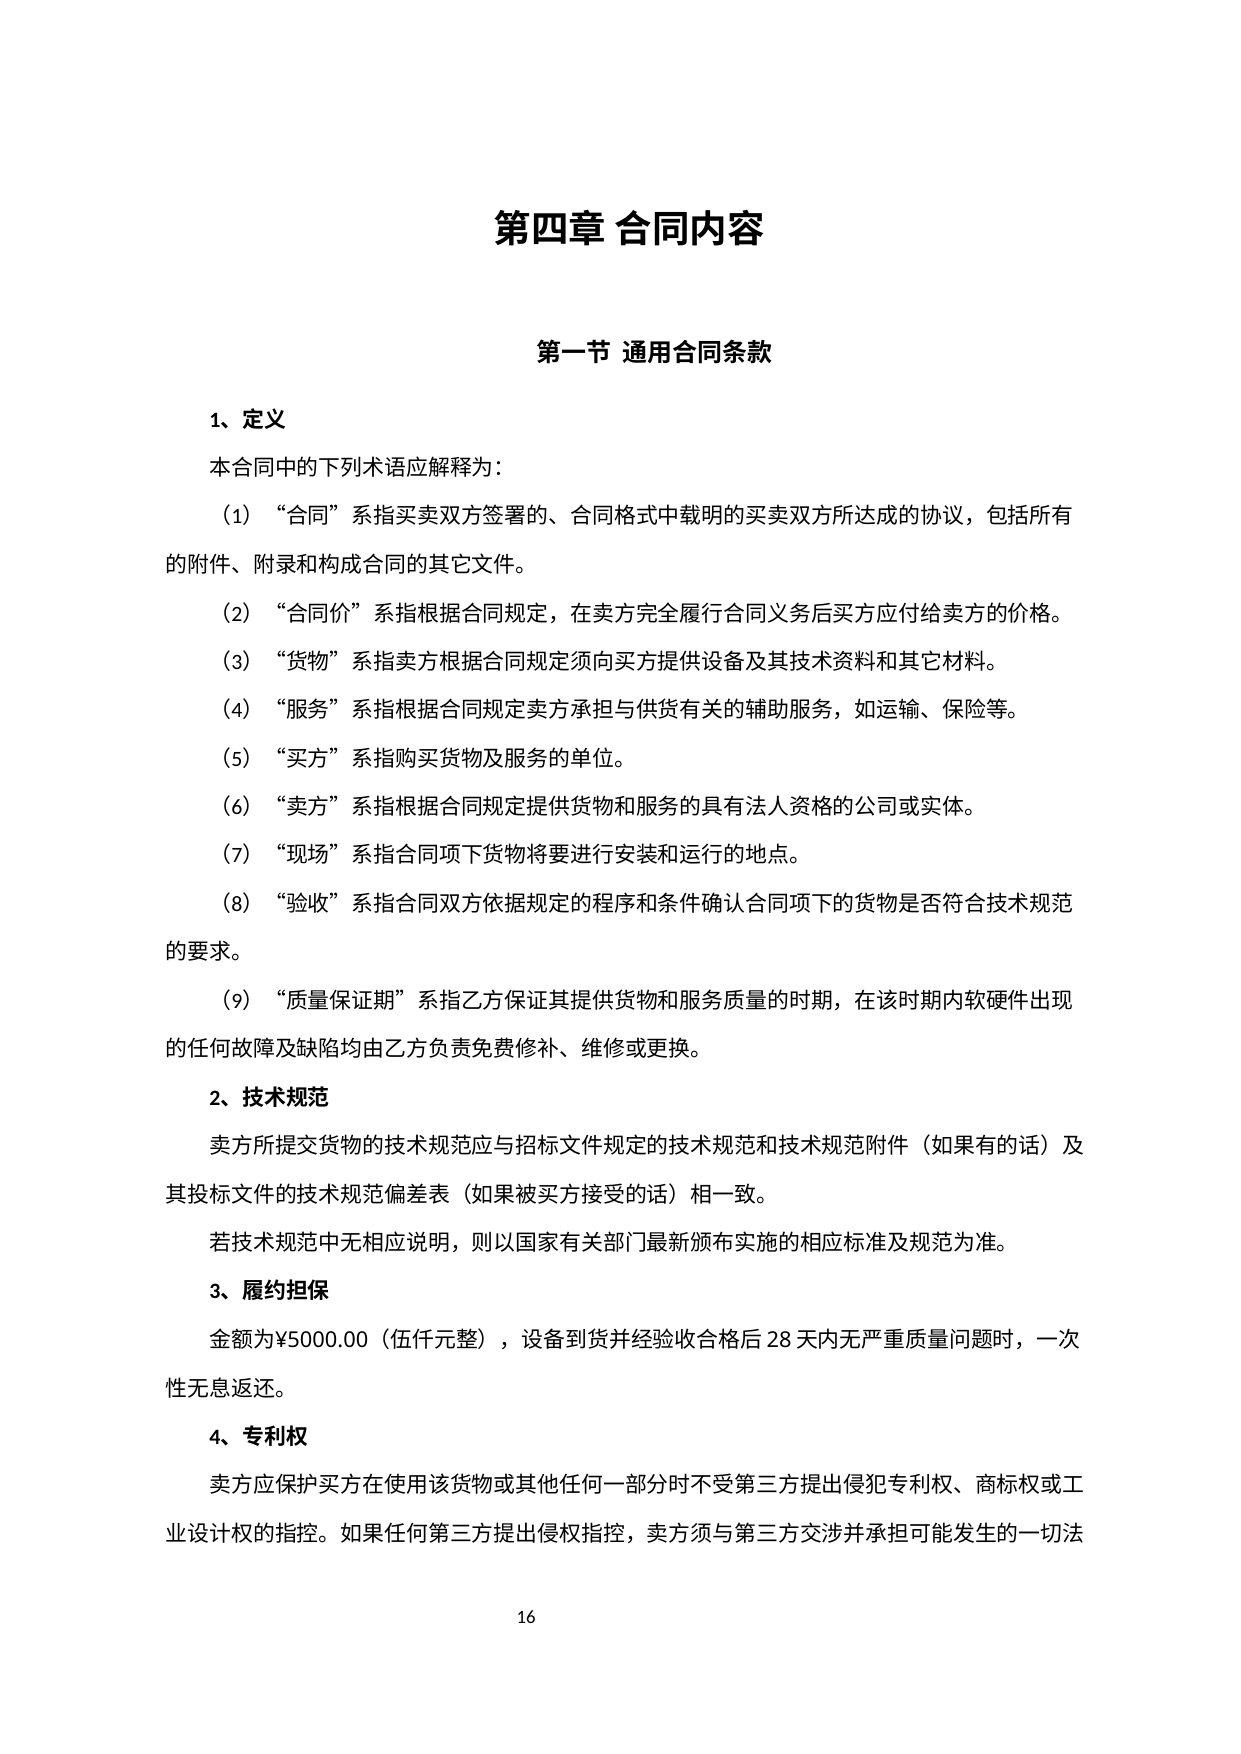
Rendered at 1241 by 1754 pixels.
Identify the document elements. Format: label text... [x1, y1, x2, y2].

text 卖方所提交货物的技术规范应与招标文件规定的技术规范和技术规范附件（如果有的话）及其投标文件的技术规范偏差表（如果被买方接受的话）相一致。 [165, 1128, 1093, 1209]
text （2）“合同价”系指根据合同规定，在卖方完全履行合同义务后买方应付给卖方的价格。 [165, 595, 1093, 628]
text （9）“质量保证期”系指乙方保证其提供货物和服务质量的时期，在该时期内软硬件出现的任何故障及缺陷均由乙方负责免费修补、维修或更换。 [165, 982, 1093, 1063]
text （5）“买方”系指购买货物及服务的单位。 [165, 740, 1093, 773]
text 金额为¥5000.00（伍仟元整），设备到货并经验收合格后28天内无严重质量问题时，一次性无息返还。 [165, 1321, 1093, 1403]
text （6）“卖方”系指根据合同规定提供货物和服务的具有法人资格的公司或实体。 [165, 788, 1093, 821]
text （3）“货物”系指卖方根据合同规定须向买方提供设备及其技术资料和其它材料。 [165, 643, 1093, 676]
text 2、技术规范 [165, 1079, 1093, 1112]
text 1、定义 [165, 401, 1093, 434]
text （4）“服务”系指根据合同规定卖方承担与供货有关的辅助服务，如运输、保险等。 [165, 692, 1093, 724]
text （1）“合同”系指买卖双方签署的、合同格式中载明的买卖双方所达成的协议，包括所有的附件、附录和构成合同的其它文件。 [165, 498, 1093, 579]
text 若技术规范中无相应说明，则以国家有关部门最新颁布实施的相应标准及规范为准。 [165, 1225, 1093, 1257]
text 3、履约担保 [165, 1273, 1093, 1306]
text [165, 1467, 1093, 1548]
subtitle 合同内容 [165, 194, 1093, 259]
text 4、专利权 [165, 1418, 1093, 1451]
text （7）“现场”系指合同项下货物将要进行安装和运行的地点。 [165, 837, 1093, 869]
text 第一节 通用合同条款 [165, 318, 1093, 383]
text （8）“验收”系指合同双方依据规定的程序和条件确认合同项下的货物是否符合技术规范的要求。 [165, 885, 1093, 966]
text 本合同中的下列术语应解释为： [165, 450, 1093, 482]
